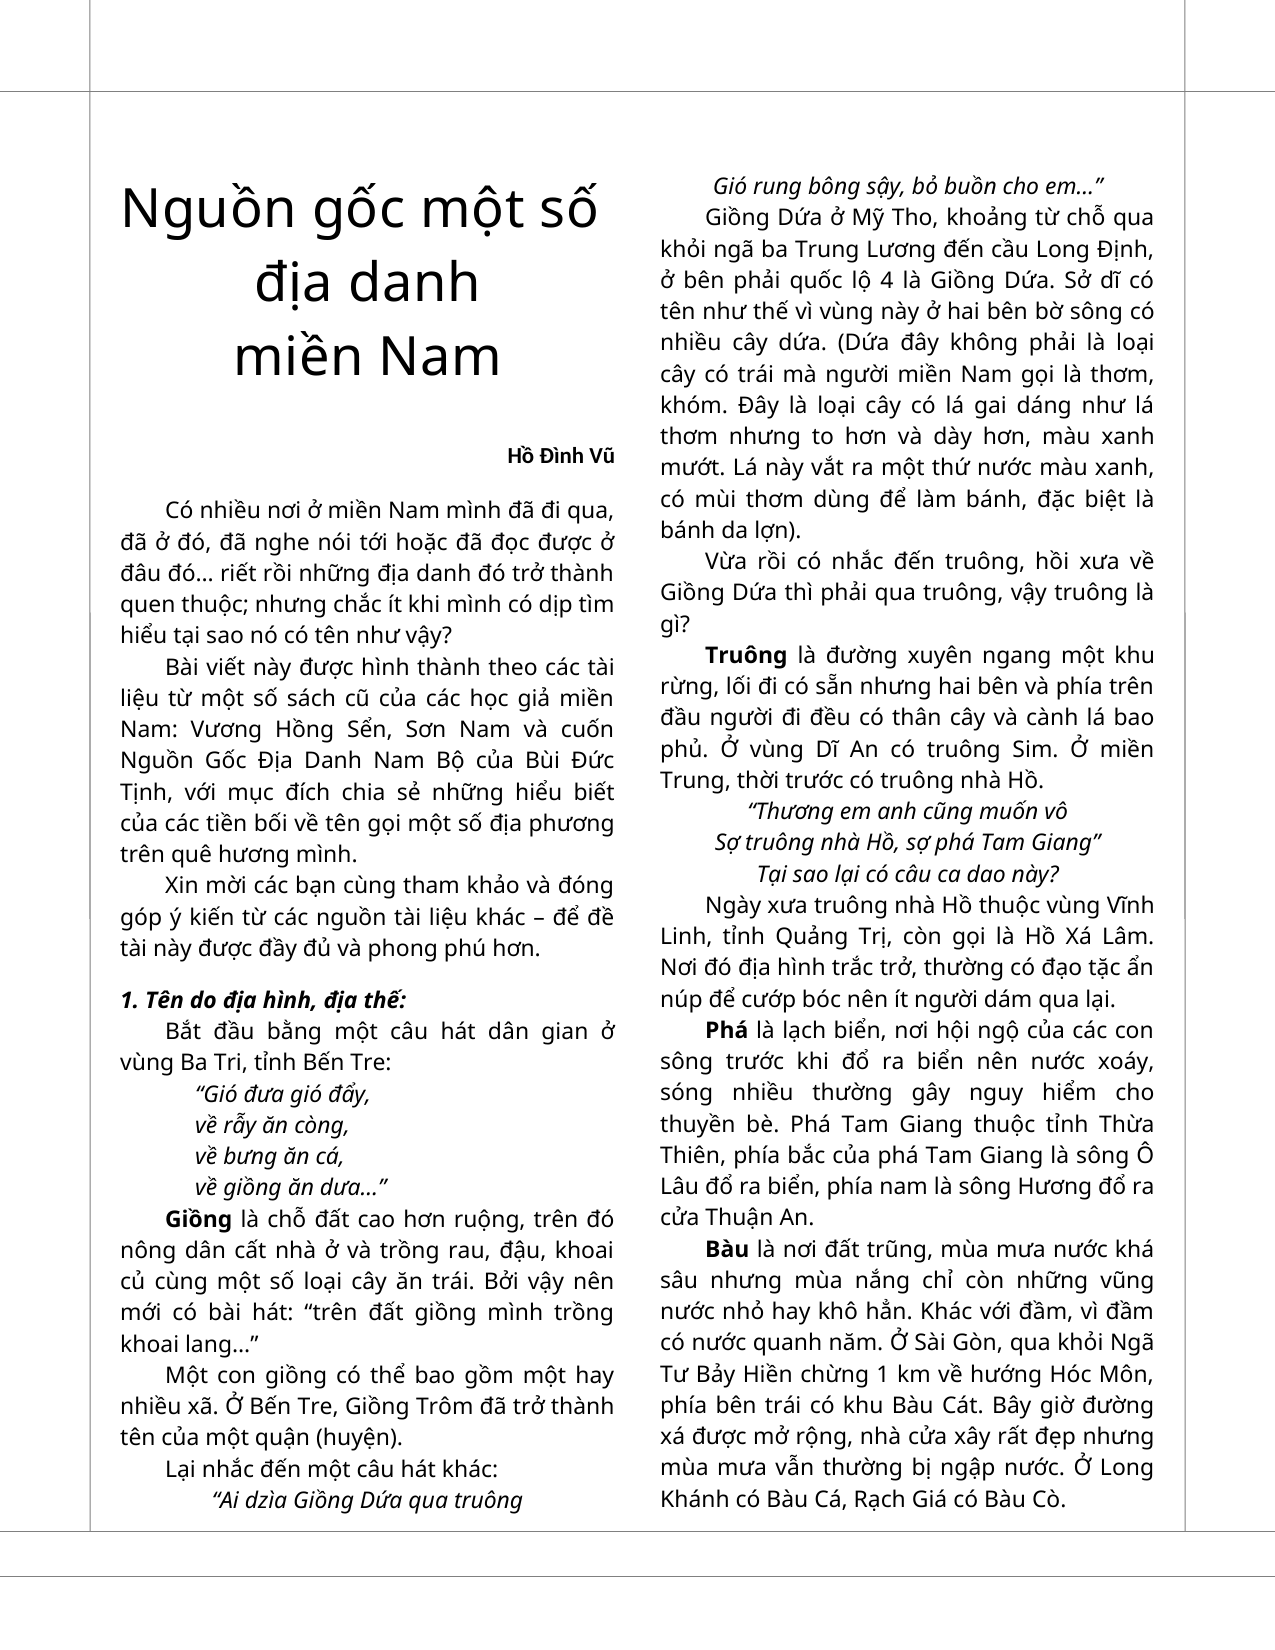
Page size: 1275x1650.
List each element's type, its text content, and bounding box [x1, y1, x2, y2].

text Lại nhắc đến một câu hát khác: [120, 1453, 615, 1484]
text Vừa rồi có nhắc đến truông, hồi xưa về Giồng Dứa thì phải qua truông, vậy truông là gì? [660, 545, 1155, 639]
text Ngày xưa truông nhà Hồ thuộc vùng Vĩnh Linh, tỉnh Quảng Trị, còn gọi là Hồ Xá Lâm. Nơi đó địa hình trắc trở, thường có đạo tặc ẩn núp để cướp bóc nên ít người dám qua lại. [660, 889, 1155, 1014]
text Giồng là chỗ đất cao hơn ruộng, trên đó nông dân cất nhà ở và trồng rau, đậu, khoai củ cùng một số loại cây ăn trái. Bởi vậy nên mới có bài hát: “trên đất giồng mình trồng khoai lang…” [120, 1203, 615, 1359]
text Có nhiều nơi ở miền Nam mình đã đi qua, đã ở đó, đã nghe nói tới hoặc đã đọc được ở đâu đó… riết rồi những địa danh đó trở thành quen thuộc; nhưng chắc ít khi mình có dịp tìm hiểu tại sao nó có tên như vậy? [120, 494, 615, 651]
text “Ai dzìa Giồng Dứa qua truông [120, 1484, 615, 1515]
text “Gió đưa gió đẩy, [195, 1078, 615, 1109]
title Nguồn gốc một số địa danh miền Nam [120, 170, 615, 391]
text Gió rung bông sậy, bỏ buồn cho em…” [660, 170, 1155, 201]
text Xin mời các bạn cùng tham khảo và đóng góp ý kiến từ các nguồn tài liệu khác – để đề tài này được đầy đủ và phong phú hơn. [120, 869, 615, 963]
text Truông là đường xuyên ngang một khu rừng, lối đi có sẵn nhưng hai bên và phía trên đầu người đi đều có thân cây và cành lá bao phủ. Ở vùng Dĩ An có truông Sim. Ở miền Trung, thời trước có truông nhà Hồ. [660, 639, 1155, 795]
text Sợ truông nhà Hồ, sợ phá Tam Giang” [660, 826, 1155, 857]
text Bàu là nơi đất trũng, mùa mưa nước khá sâu nhưng mùa nắng chỉ còn những vũng nước nhỏ hay khô hẳn. Khác với đầm, vì đầm có nước quanh năm. Ở Sài Gòn, qua khỏi Ngã Tư Bảy Hiền chừng 1 km về hướng Hóc Môn, phía bên trái có khu Bàu Cát. Bây giờ đường xá được mở rộng, nhà cửa xây rất đẹp nhưng mùa mưa vẫn thường bị ngập nước. Ở Long Khánh có Bàu Cá, Rạch Giá có Bàu Cò. [660, 1232, 1155, 1514]
text về giồng ăn dưa…” [195, 1171, 615, 1203]
text Hồ Đình Vũ [120, 441, 615, 469]
text Bắt đầu bằng một câu hát dân gian ở vùng Ba Tri, tỉnh Bến Tre: [120, 1015, 615, 1078]
text về bưng ăn cá, [195, 1140, 615, 1171]
text “Thương em anh cũng muốn vô [660, 795, 1155, 826]
text Một con giồng có thể bao gồm một hay nhiều xã. Ở Bến Tre, Giồng Trôm đã trở thành tên của một quận (huyện). [120, 1359, 615, 1453]
text Giồng Dứa ở Mỹ Tho, khoảng từ chỗ qua khỏi ngã ba Trung Lương đến cầu Long Định, ở bên phải quốc lộ 4 là Giồng Dứa. Sở dĩ có tên như thế vì vùng này ở hai bên bờ sông có nhiều cây dứa. (Dứa đây không phải là loại cây có trái mà người miền Nam gọi là thơm, khóm. Đây là loại cây có lá gai dáng như lá thơm nhưng to hơn và dày hơn, màu xanh mướt. Lá này vắt ra một thứ nước màu xanh, có mùi thơm dùng để làm bánh, đặc biệt là bánh da lợn). [660, 201, 1155, 545]
text về rẫy ăn còng, [195, 1109, 615, 1140]
text Phá là lạch biển, nơi hội ngộ của các con sông trước khi đổ ra biển nên nước xoáy, sóng nhiều thường gây nguy hiểm cho thuyền bè. Phá Tam Giang thuộc tỉnh Thừa Thiên, phía bắc của phá Tam Giang là sông Ô Lâu đổ ra biển, phía nam là sông Hương đổ ra cửa Thuận An. [660, 1014, 1155, 1232]
text Bài viết này được hình thành theo các tài liệu từ một số sách cũ của các học giả miền Nam: Vương Hồng Sển, Sơn Nam và cuốn Nguồn Gốc Địa Danh Nam Bộ của Bùi Đức Tịnh, với mục đích chia sẻ những hiểu biết của các tiền bối về tên gọi một số địa phương trên quê hương mình. [120, 651, 615, 869]
text Tại sao lại có câu ca dao này? [660, 857, 1155, 889]
subtitle 1. Tên do địa hình, địa thế: [120, 984, 615, 1015]
